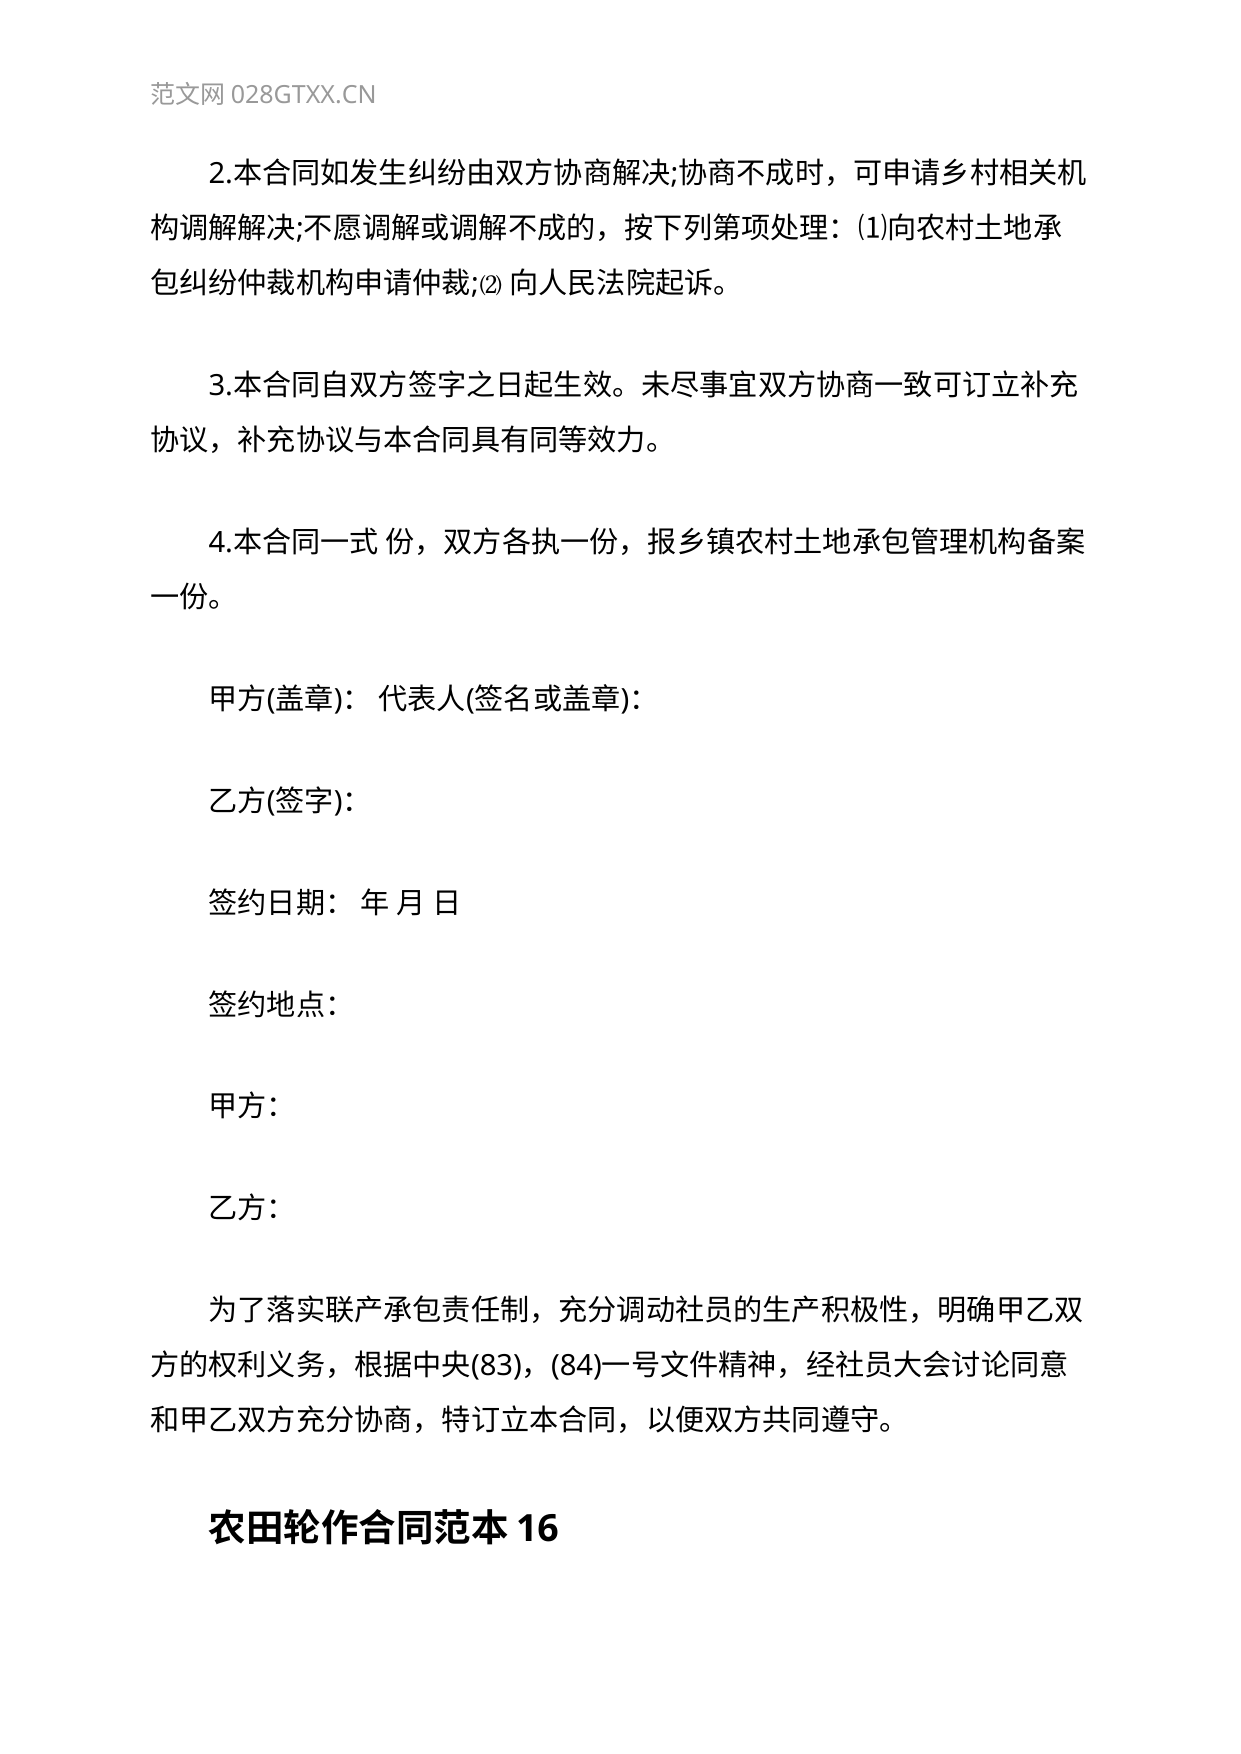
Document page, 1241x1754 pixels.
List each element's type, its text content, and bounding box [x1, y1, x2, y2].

text 乙方(签字)： [150, 777, 1090, 820]
text 乙方： [150, 1185, 1090, 1227]
text 签约日期： 年 月 日 [150, 879, 1090, 922]
text 4.本合同一式 份，双方各执一份，报乡镇农村土地承包管理机构备案一份。 [150, 519, 1090, 616]
text 2.本合同如发生纠纷由双方协商解决;协商不成时，可申请乡村相关机构调解解决;不愿调解或调解不成的，按下列第项处理：⑴向农村土地承包纠纷仲裁机构申请仲裁;⑵向人民法院起诉。 [150, 150, 1090, 302]
text 甲方： [150, 1083, 1090, 1125]
text 农田轮作合同范本16 [150, 1498, 1090, 1553]
text 甲方(盖章)： 代表人(签名或盖章)： [150, 676, 1090, 718]
text 为了落实联产承包责任制，充分调动社员的生产积极性，明确甲乙双方的权利义务，根据中央(83)，(84)一号文件精神，经社员大会讨论同意和甲乙双方充分协商，特订立本合同，以便双方共同遵守。 [150, 1287, 1090, 1439]
text 3.本合同自双方签字之日起生效。未尽事宜双方协商一致可订立补充协议，补充协议与本合同具有同等效力。 [150, 362, 1090, 459]
text 签约地点： [150, 981, 1090, 1023]
